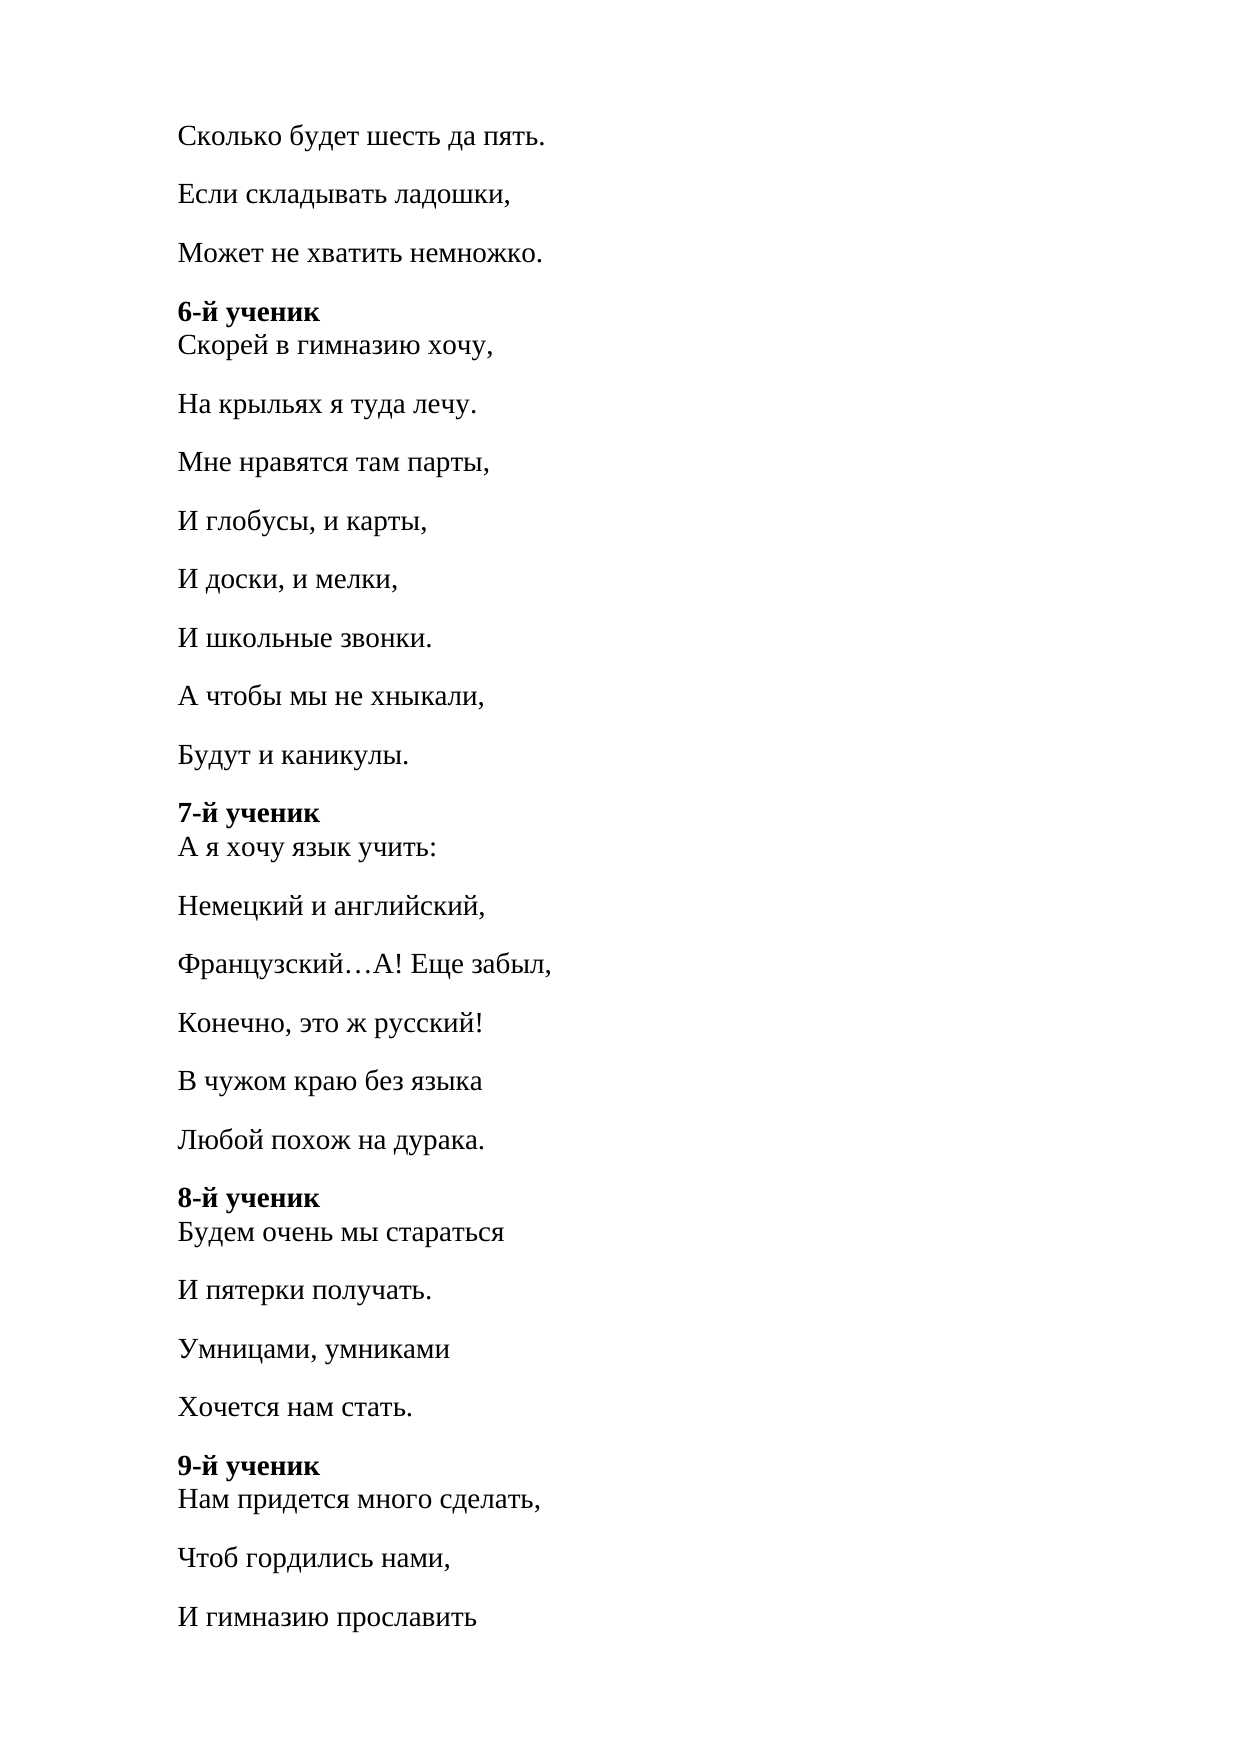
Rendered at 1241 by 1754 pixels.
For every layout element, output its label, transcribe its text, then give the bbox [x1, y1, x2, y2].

text Будем очень мы стараться [177, 1214, 1152, 1247]
text Хочется нам стать. [177, 1389, 1152, 1423]
text А я хочу язык учить: [177, 829, 1152, 863]
text Нам придется много сделать, [177, 1482, 1152, 1515]
text 8-й ученик [177, 1180, 1152, 1214]
text На крыльях я туда лечу. [177, 386, 1152, 419]
text Чтоб гордились нами, [177, 1540, 1152, 1574]
text Будут и каникулы. [177, 737, 1152, 771]
text Умницами, умниками [177, 1331, 1152, 1364]
text Скорей в гимназию хочу, [177, 327, 1152, 361]
text 9-й ученик [177, 1448, 1152, 1482]
text Французский…А! Еще забыл, [177, 946, 1152, 980]
text И пятерки получать. [177, 1272, 1152, 1306]
text И доски, и мелки, [177, 561, 1152, 595]
text 6-й ученик [177, 294, 1152, 327]
text Конечно, это ж русский! [177, 1005, 1152, 1038]
text И глобусы, и карты, [177, 503, 1152, 536]
text Если складывать ладошки, [177, 177, 1152, 210]
text Может не хватить немножко. [177, 235, 1152, 269]
text Любой похож на дурака. [177, 1122, 1152, 1155]
text Мне нравятся там парты, [177, 444, 1152, 478]
text А чтобы мы не хныкали, [177, 678, 1152, 712]
text 7-й ученик [177, 796, 1152, 829]
text Сколько будет шесть да пять. [177, 118, 1152, 152]
text В чужом краю без языка [177, 1063, 1152, 1097]
text И гимназию прославить [177, 1599, 1152, 1632]
text Немецкий и английский, [177, 888, 1152, 921]
text И школьные звонки. [177, 620, 1152, 653]
